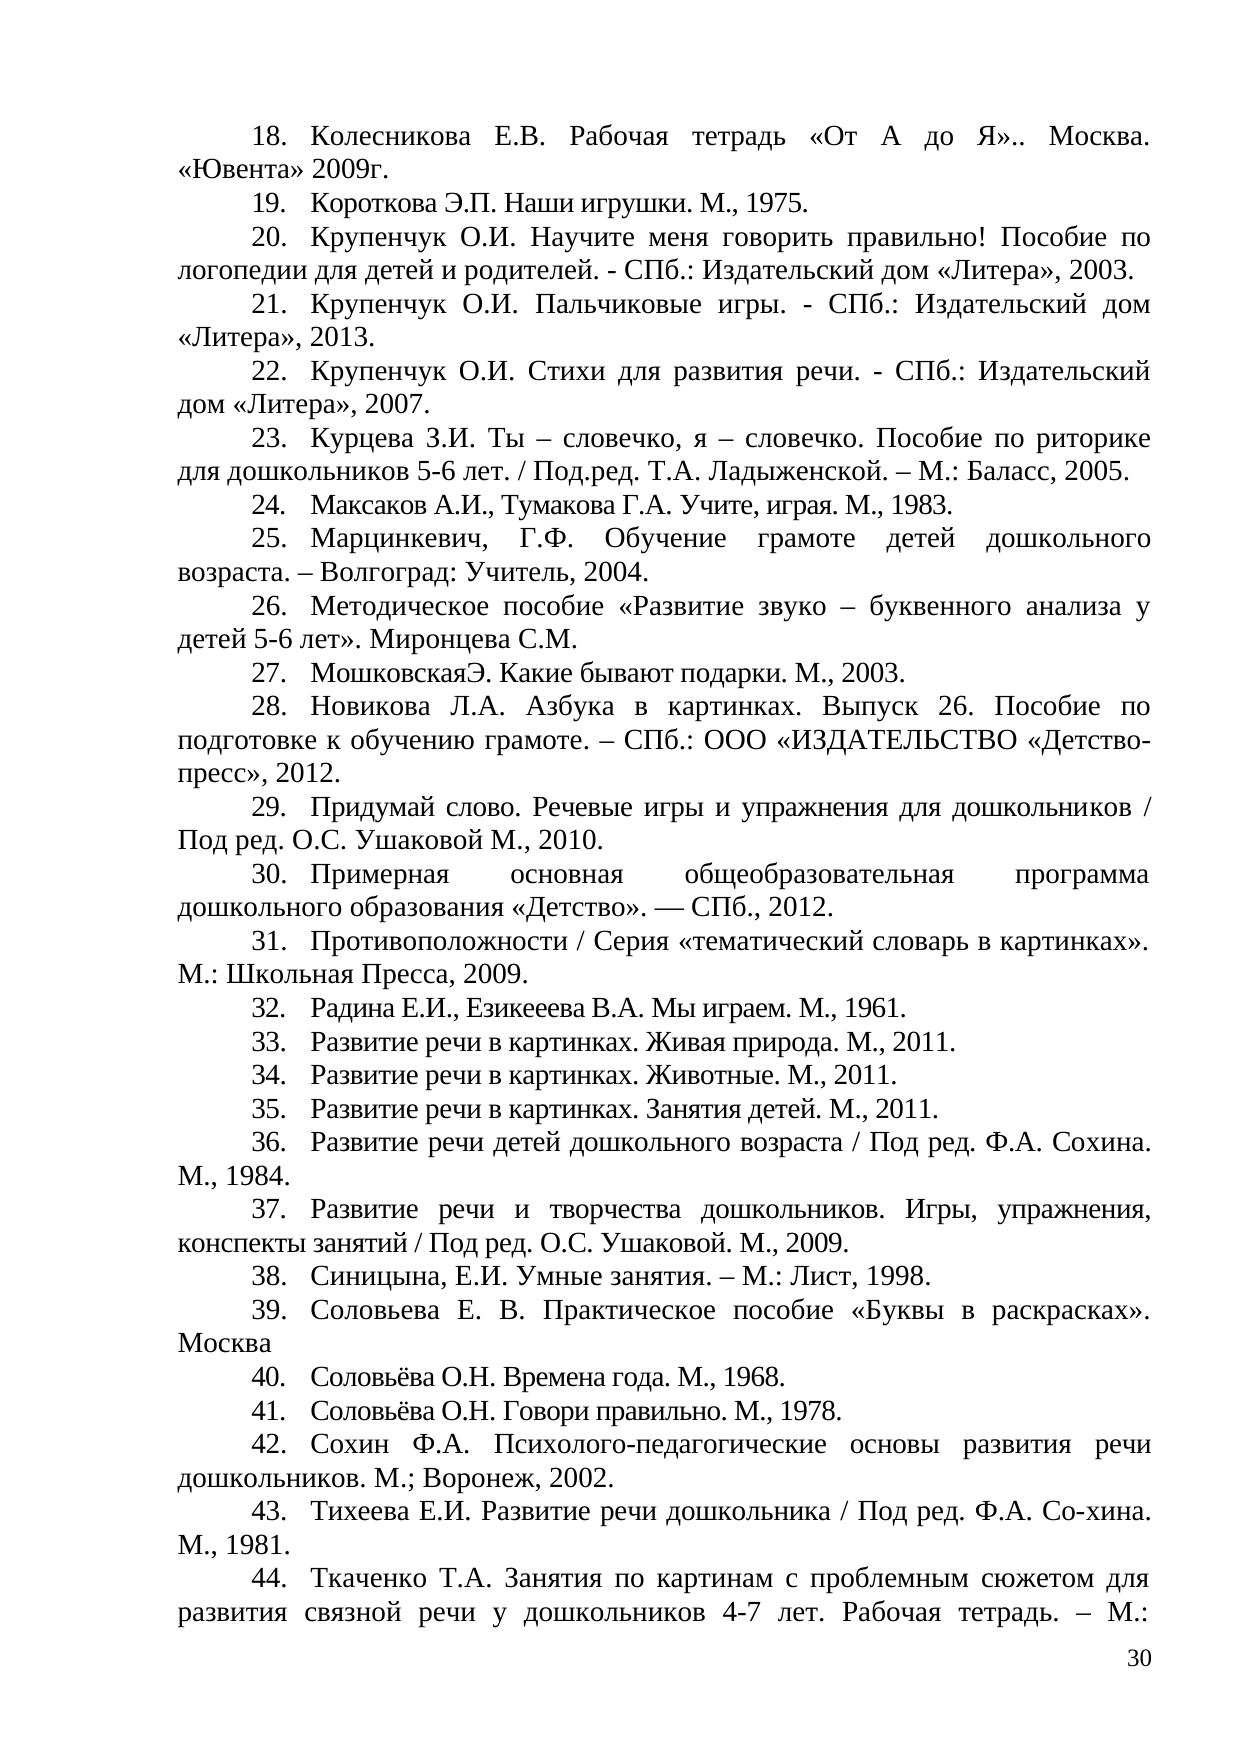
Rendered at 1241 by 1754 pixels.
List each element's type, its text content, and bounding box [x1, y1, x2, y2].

list Колесникова Е.В. Рабочая тетрадь «От А до Я».. Москва. «Ювента» 2009г. [177, 118, 1152, 185]
list Радина Е.И., Езикееева В.А. Мы играем. М., 1961. [177, 990, 1152, 1024]
list Крупенчук О.И. Пальчиковые игры. - СПб.: Издательский дом «Литера», 2013. [177, 286, 1152, 353]
list Развитие речи в картинках. Живая природа. М., 2011. [177, 1024, 1152, 1057]
list Крупенчук О.И. Научите меня говорить правильно! Пособие по логопедии для детей и родителей. - СПб.: Издательский дом «Литера», 2003. [177, 219, 1152, 286]
list Новикова Л.А. Азбука в картинках. Выпуск 26. Пособие по подготовке к обучению грамоте. – СПб.: ООО «ИЗДАТЕЛЬСТВО «Детство-пресс», 2012. [177, 688, 1152, 789]
list Примерная основная общеобразовательная программа дошкольного образования «Детство». — СПб., 2012. [177, 856, 1149, 923]
list Развитие речи в картинках. Животные. М., 2011. [177, 1057, 1152, 1091]
list Противоположности / Серия «тематический словарь в картинках». М.: Школьная Пресса, 2009. [177, 923, 1149, 990]
list Курцева З.И. Ты – словечко, я – словечко. Пособие по риторике для дошкольников 5-6 лет. / Под.ред. Т.А. Ладыженской. – М.: Баласс, 2005. [177, 420, 1152, 487]
list Соловьёва О.Н. Говори правильно. М., 1978. [177, 1393, 1152, 1426]
list Развитие речи и творчества дошкольников. Игры, упражнения, конспекты занятий / Под ред. О.С. Ушаковой. М., 2009. [177, 1191, 1152, 1258]
list Короткова Э.П. Наши игрушки. М., 1975. [177, 185, 1152, 219]
list Максаков А.И., Тумакова Г.А. Учите, играя. М., 1983. [177, 487, 1152, 521]
list Тихеева Е.И. Развитие речи дошкольника / Под ред. Ф.А. Со-хина. М., 1981. [177, 1493, 1152, 1560]
list МошковскаяЭ. Какие бывают подарки. М., 2003. [177, 655, 1152, 688]
list Методическое пособие «Развитие звуко – буквенного анализа у детей 5-6 лет». Миронцева С.М. [177, 588, 1152, 655]
list Синицына, Е.И. Умные занятия. – М.: Лист, 1998. [177, 1258, 1152, 1292]
list Развитие речи в картинках. Занятия детей. М., 2011. [177, 1091, 1152, 1124]
list Марцинкевич, Г.Ф. Обучение грамоте детей дошкольного возраста. – Волгоград: Учитель, 2004. [177, 521, 1152, 588]
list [177, 1560, 1149, 1627]
list Соловьёва О.Н. Времена года. М., 1968. [177, 1359, 1152, 1393]
list Сохин Ф.А. Психолого-педагогические основы развития речи дошкольников. М.; Воронеж, 2002. [177, 1426, 1152, 1493]
list Крупенчук О.И. Стихи для развития речи. - СПб.: Издательский дом «Литера», 2007. [177, 353, 1152, 420]
list Развитие речи детей дошкольного возраста / Под ред. Ф.А. Сохина. М., 1984. [177, 1124, 1152, 1191]
list Придумай слово. Речевые игры и упражнения для дошкольников / Под ред. О.С. Ушаковой М., 2010. [177, 789, 1152, 856]
list Соловьева Е. В. Практическое пособие «Буквы в раскрасках». Москва [177, 1292, 1152, 1359]
